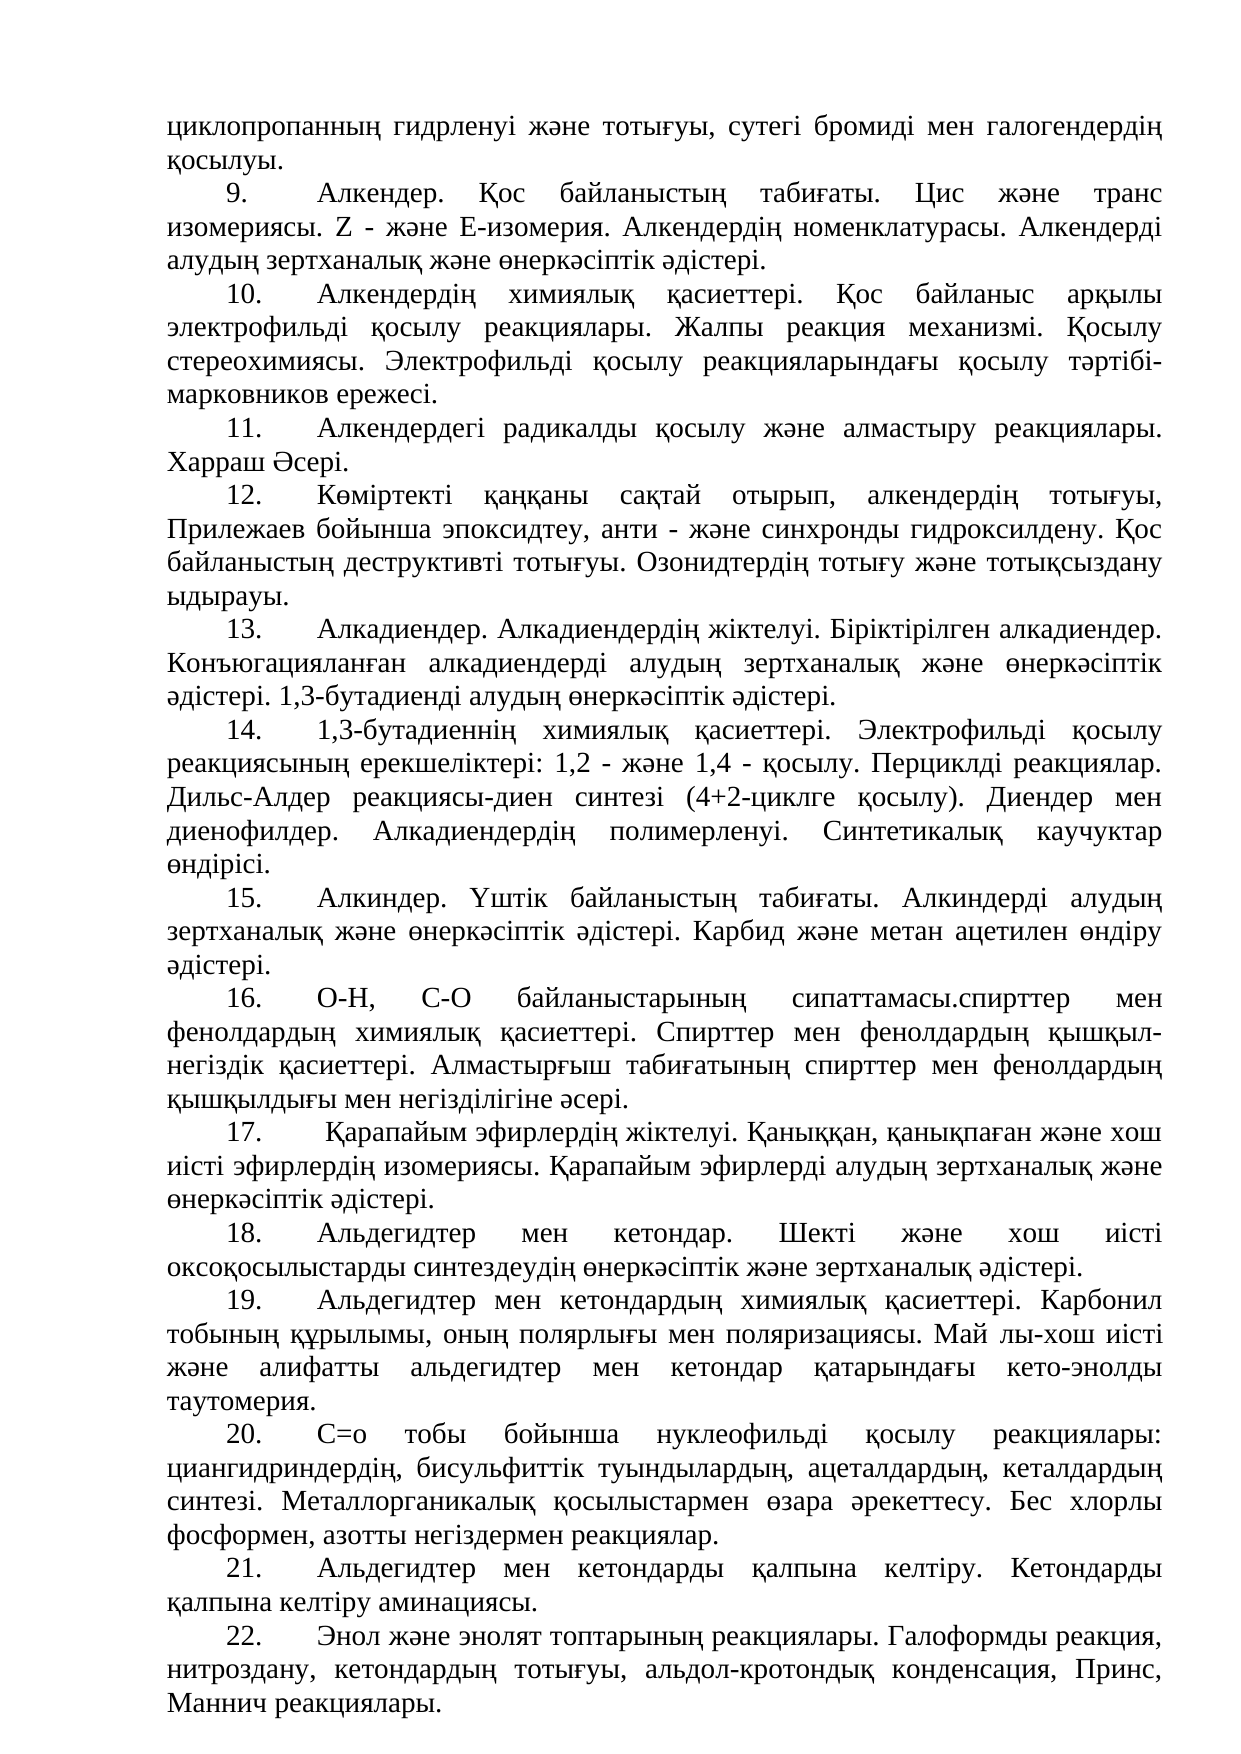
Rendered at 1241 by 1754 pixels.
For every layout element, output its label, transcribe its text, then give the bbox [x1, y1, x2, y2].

list Алкадиендер. Алкадиендердің жіктелуі. Біріктірілген алкадиендер. Конъюгацияланған алкадиендерді алудың зертханалық және өнеркәсіптік әдістері. 1,3-бутадиенді алудың өнеркәсіптік әдістері. [167, 611, 1163, 712]
list Алкендер. Қос байланыстың табиғаты. Цис және транс изомериясы. Z - және E-изомерия. Алкендердің номенклатурасы. Алкендерді алудың зертханалық және өнеркәсіптік әдістері. [167, 175, 1163, 276]
list 1,3-бутадиеннің химиялық қасиеттері. Электрофильді қосылу реакциясының ерекшеліктері: 1,2 - және 1,4 - қосылу. Перциклді реакциялар. Дильс-Алдер реакциясы-диен синтезі (4+2-циклге қосылу). Диендер мен диенофилдер. Алкадиендердің полимерленуі. Синтетикалық каучуктар өндірісі. [167, 712, 1163, 880]
list С=o тобы бойынша нуклеофильді қосылу реакциялары: циангидриндердің, бисульфиттік туындылардың, ацеталдардың, кеталдардың синтезі. Металлорганикалық қосылыстармен өзара әрекеттесу. Бес хлорлы фосформен, азотты негіздермен реакциялар. [167, 1416, 1163, 1551]
list Энол және энолят топтарының реакциялары. Галоформды реакция, нитроздану, кетондардың тотығуы, альдол-кротондық конденсация, Принс, Маннич реакциялары. [167, 1618, 1163, 1718]
list Алкендердегі радикалды қосылу және алмастыру реакциялары. Харраш Әсері. [167, 410, 1163, 477]
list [167, 108, 1163, 175]
list Альдегидтер мен кетондар. Шекті және хош иісті оксоқосылыстарды синтездеудің өнеркәсіптік және зертханалық әдістері. [167, 1215, 1163, 1282]
list Алкиндер. Үштік байланыстың табиғаты. Алкиндерді алудың зертханалық және өнеркәсіптік әдістері. Карбид және метан ацетилен өндіру әдістері. [167, 880, 1163, 980]
list Альдегидтер мен кетондарды қалпына келтіру. Кетондарды қалпына келтіру аминациясы. [167, 1551, 1163, 1618]
list Қарапайым эфирлердің жіктелуі. Қаныққан, қанықпаған және хош иісті эфирлердің изомериясы. Қарапайым эфирлерді алудың зертханалық және өнеркәсіптік әдістері. [167, 1114, 1163, 1215]
list Альдегидтер мен кетондардың химиялық қасиеттері. Карбонил тобының құрылымы, оның полярлығы мен поляризациясы. Май лы-хош иісті және алифатты альдегидтер мен кетондар қатарындағы кето-энолды таутомерия. [167, 1282, 1163, 1416]
list O-H, C-O байланыстарының сипаттамасы.спирттер мен фенолдардың химиялық қасиеттері. Спирттер мен фенолдардың қышқыл-негіздік қасиеттері. Алмастырғыш табиғатының спирттер мен фенолдардың қышқылдығы мен негізділігіне әсері. [167, 980, 1163, 1114]
list Көміртекті қаңқаны сақтай отырып, алкендердің тотығуы, Прилежаев бойынша эпоксидтеу, анти - және синхронды гидроксилдену. Қос байланыстың деструктивті тотығуы. Озонидтердің тотығу және тотықсыздану ыдырауы. [167, 477, 1163, 611]
list Алкендердің химиялық қасиеттері. Қос байланыс арқылы электрофильді қосылу реакциялары. Жалпы реакция механизмі. Қосылу стереохимиясы. Электрофильді қосылу реакцияларындағы қосылу тәртібі-марковников ережесі. [167, 276, 1163, 410]
